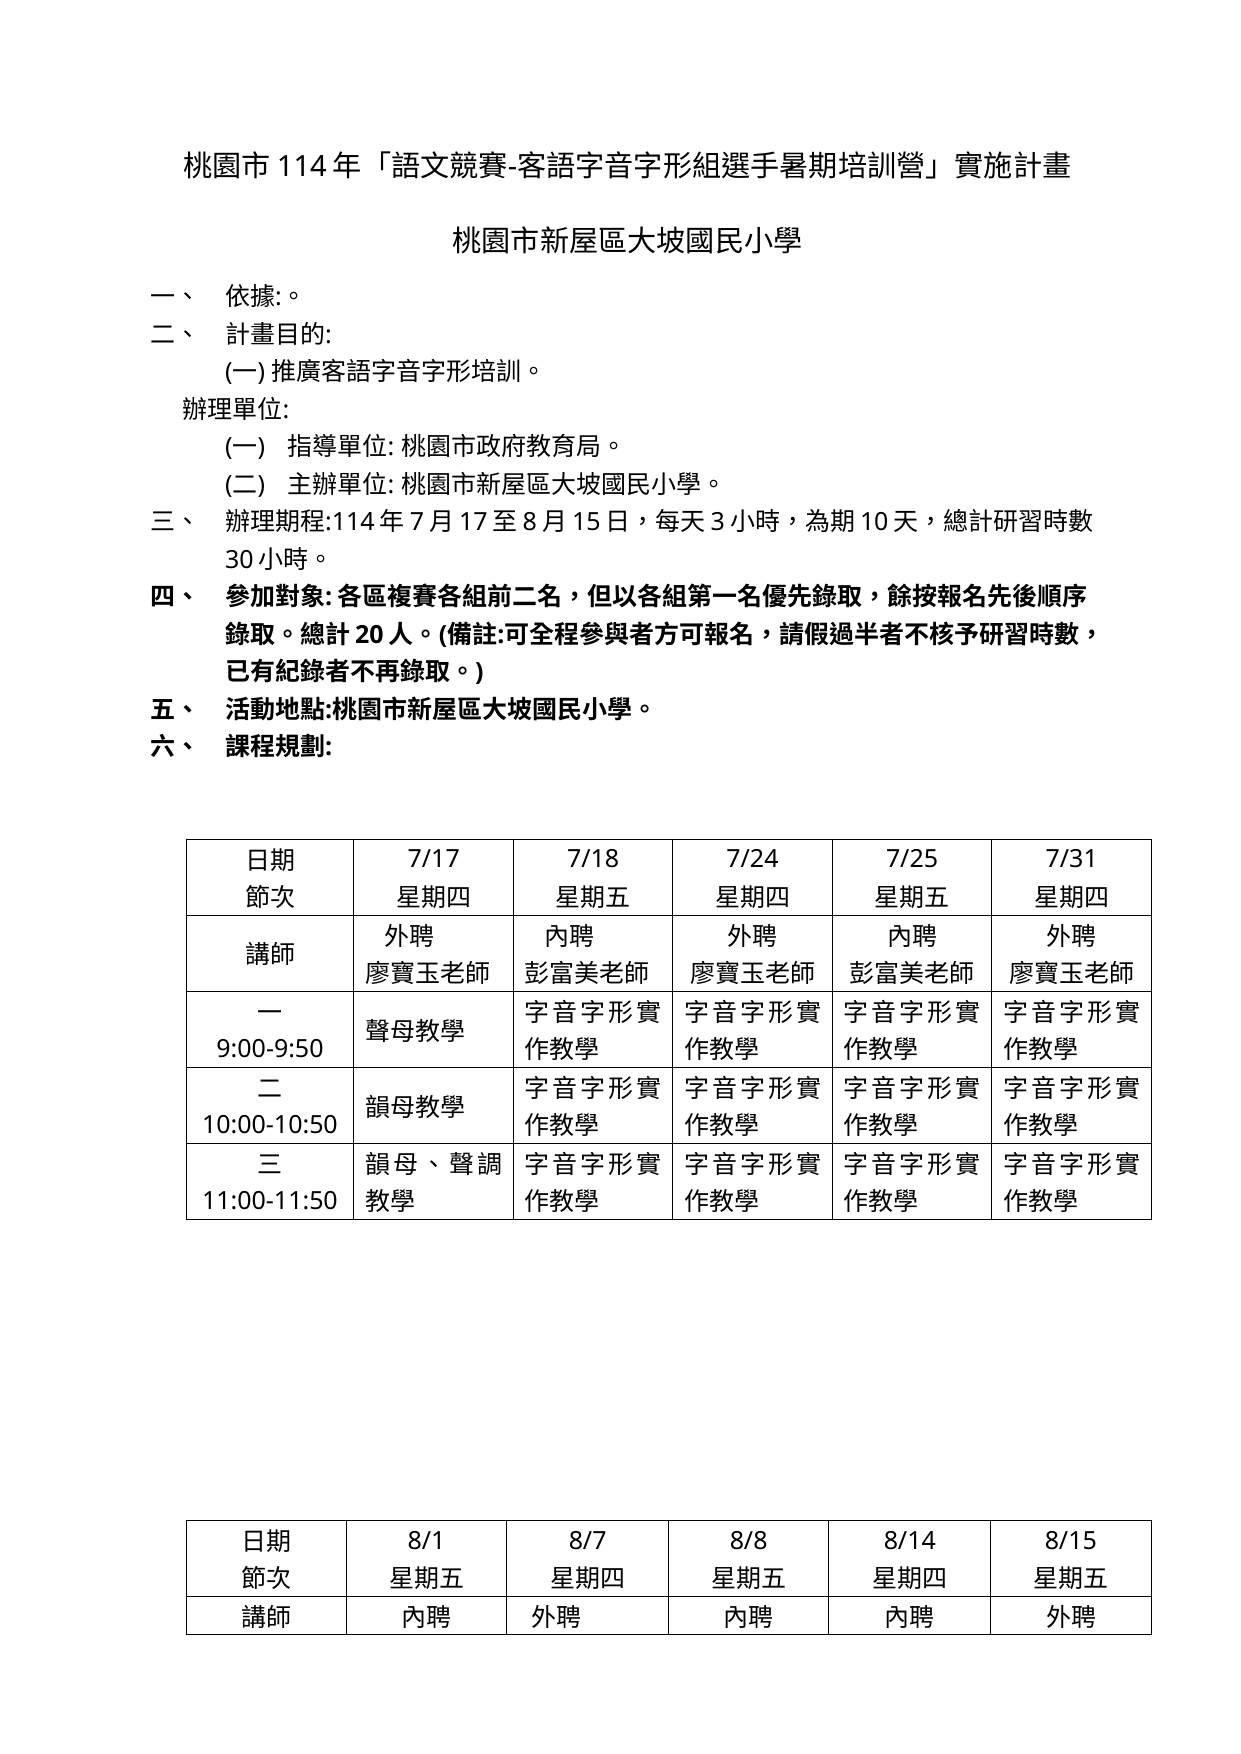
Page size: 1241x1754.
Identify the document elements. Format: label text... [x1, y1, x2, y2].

table_cell 外聘 廖寶玉老師 [507, 1597, 668, 1634]
table_cell 內聘 彭富美老師 [514, 916, 672, 991]
table_cell 字音字形實作教學 [514, 1144, 672, 1219]
table_header 8/7 星期四 [507, 1521, 668, 1596]
table_cell 聲母教學 [354, 992, 513, 1067]
table_header 7/24 星期四 [673, 840, 832, 914]
table_cell 二 10:00-10:50 [187, 1068, 353, 1143]
table_header 8/15 星期五 [991, 1521, 1151, 1596]
table_cell 外聘 廖寶玉老師 [354, 916, 513, 991]
list 活動地點:桃園市新屋區大坡國民小學。 [150, 688, 1104, 726]
table_header 日期 節次 [187, 840, 353, 914]
table_cell 外聘 廖寶玉老師 [991, 1597, 1151, 1634]
list 課程規劃: [150, 726, 1104, 763]
table_cell 字音字形實作教學 [833, 1144, 991, 1219]
list 主辦單位: 桃園市新屋區大坡國民小學。 [225, 463, 1104, 501]
table_cell 字音字形實作教學 [992, 1144, 1151, 1219]
table_cell 外聘 廖寶玉老師 [673, 916, 832, 991]
table_header 7/18 星期五 [514, 840, 672, 914]
list 依據:。 [150, 276, 1104, 313]
table_cell 內聘 彭富美老師 [669, 1597, 828, 1634]
text 桃園市114年「語文競賽-客語字音字形組選手暑期培訓營」實施計畫 [150, 126, 1104, 201]
table_header 8/1 星期五 [347, 1521, 506, 1596]
table_header 8/8 星期五 [669, 1521, 828, 1596]
table_cell 字音字形實作教學 [514, 1068, 672, 1143]
table_cell 字音字形實作教學 [833, 1068, 991, 1143]
table_cell 字音字形實作教學 [992, 992, 1151, 1067]
table_cell 內聘 彭富美老師 [347, 1597, 506, 1634]
table_cell 字音字形實作教學 [833, 992, 991, 1067]
text (一) 推廣客語字音字形培訓。 [150, 351, 1104, 388]
table_cell 字音字形實作教學 [992, 1068, 1151, 1143]
list 辦理期程:114年7月17至8月15日，每天3小時，為期10天，總計研習時數30小時。 [150, 501, 1104, 576]
table_cell 內聘 彭富美老師 [829, 1597, 990, 1634]
table_cell 講師 [187, 916, 353, 991]
table_cell 三 11:00-11:50 [187, 1144, 353, 1219]
table_cell 韻母教學 [354, 1068, 513, 1143]
text 辦理單位: [150, 388, 1104, 426]
list 計畫目的: [150, 313, 1104, 351]
table_header 日期 節次 [187, 1521, 346, 1596]
table_cell 一 9:00-9:50 [187, 992, 353, 1067]
table_header 8/14 星期四 [829, 1521, 990, 1596]
table_cell 講師 [187, 1597, 346, 1634]
table_header 7/31 星期四 [992, 840, 1151, 914]
list 參加對象: 各區複賽各組前二名，但以各組第一名優先錄取，餘按報名先後順序錄取。總計20人。(備註:可全程參與者方可報名，請假過半者不核予研習時數，已有紀錄者不再錄取。) [150, 576, 1104, 688]
text 桃園市新屋區大坡國民小學 [150, 201, 1104, 276]
table_cell 韻母、聲調教學 [354, 1144, 513, 1219]
table_cell 字音字形實作教學 [514, 992, 672, 1067]
table_cell 字音字形實作教學 [673, 1144, 832, 1219]
list 指導單位: 桃園市政府教育局。 [225, 426, 1104, 463]
table_header 7/17 星期四 [354, 840, 513, 914]
table_cell 外聘 廖寶玉老師 [992, 916, 1151, 991]
table_cell 字音字形實作教學 [673, 1068, 832, 1143]
table_header 7/25 星期五 [833, 840, 991, 914]
table_cell 字音字形實作教學 [673, 992, 832, 1067]
table_cell 內聘 彭富美老師 [833, 916, 991, 991]
